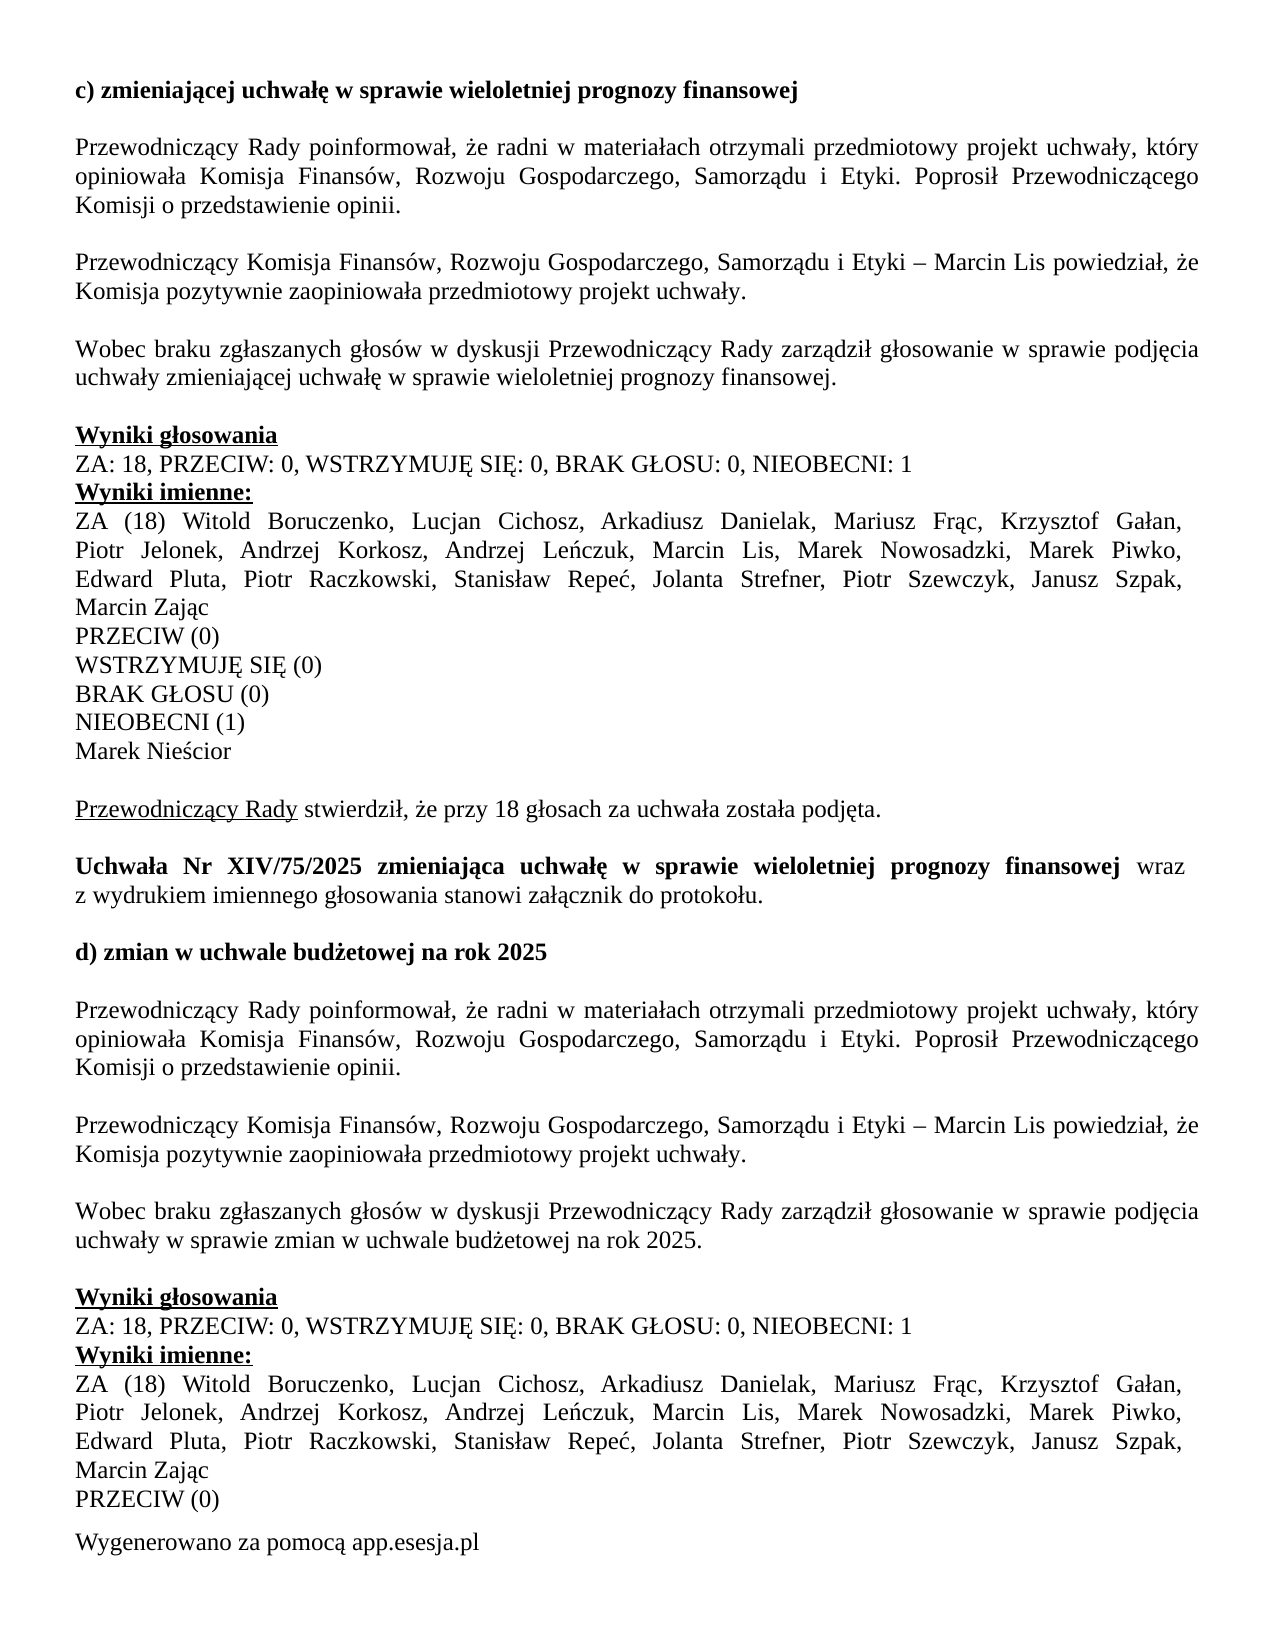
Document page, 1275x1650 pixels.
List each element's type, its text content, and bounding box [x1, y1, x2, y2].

text ZA (18) Witold Boruczenko, Lucjan Cichosz, Arkadiusz Danielak, Mariusz Frąc, Krzysztof Gałan, Piotr Jelonek, Andrzej Korkosz, Andrzej Leńczuk, Marcin Lis, Marek Nowosadzki, Marek Piwko, Edward Pluta, Piotr Raczkowski, Stanisław Repeć, Jolanta Strefner, Piotr Szewczyk, Janusz Szpak, Marcin Zając [75, 506, 1200, 621]
text PRZECIW (0) [75, 621, 1200, 650]
text d) zmian w uchwale budżetowej na rok 2025 [75, 937, 1200, 966]
text Przewodniczący Rady poinformował, że radni w materiałach otrzymali przedmiotowy projekt uchwały, który opiniowała Komisja Finansów, Rozwoju Gospodarczego, Samorządu i Etyki. Poprosił Przewodniczącego Komisji o przedstawienie opinii. [75, 132, 1200, 219]
text Wyniki głosowania [75, 420, 1200, 449]
text PRZECIW (0) [75, 1484, 1200, 1512]
text Wobec braku zgłaszanych głosów w dyskusji Przewodniczący Rady zarządził głosowanie w sprawie podjęcia uchwały zmieniającej uchwałę w sprawie wieloletniej prognozy finansowej. [75, 334, 1200, 391]
text NIEOBECNI (1) [75, 707, 1200, 736]
text Przewodniczący Komisja Finansów, Rozwoju Gospodarczego, Samorządu i Etyki – Marcin Lis powiedział, że Komisja pozytywnie zaopiniowała przedmiotowy projekt uchwały. [75, 1110, 1200, 1167]
text Przewodniczący Rady poinformował, że radni w materiałach otrzymali przedmiotowy projekt uchwały, który opiniowała Komisja Finansów, Rozwoju Gospodarczego, Samorządu i Etyki. Poprosił Przewodniczącego Komisji o przedstawienie opinii. [75, 995, 1200, 1081]
text Przewodniczący Rady stwierdził, że przy 18 głosach za uchwała została podjęta. [75, 794, 1200, 822]
text BRAK GŁOSU (0) [75, 679, 1200, 707]
text Wyniki imienne: [75, 477, 1200, 506]
text Wyniki głosowania [75, 1282, 1200, 1311]
text ZA: 18, PRZECIW: 0, WSTRZYMUJĘ SIĘ: 0, BRAK GŁOSU: 0, NIEOBECNI: 1 [75, 449, 1200, 477]
text Przewodniczący Komisja Finansów, Rozwoju Gospodarczego, Samorządu i Etyki – Marcin Lis powiedział, że Komisja pozytywnie zaopiniowała przedmiotowy projekt uchwały. [75, 247, 1200, 305]
text Uchwała Nr XIV/75/2025 zmieniająca uchwałę w sprawie wieloletniej prognozy finansowej wraz z wydrukiem imiennego głosowania stanowi załącznik do protokołu. [75, 851, 1200, 909]
text Marek Nieścior [75, 736, 1200, 765]
text ZA: 18, PRZECIW: 0, WSTRZYMUJĘ SIĘ: 0, BRAK GŁOSU: 0, NIEOBECNI: 1 [75, 1311, 1200, 1340]
text WSTRZYMUJĘ SIĘ (0) [75, 650, 1200, 679]
text ZA (18) Witold Boruczenko, Lucjan Cichosz, Arkadiusz Danielak, Mariusz Frąc, Krzysztof Gałan, Piotr Jelonek, Andrzej Korkosz, Andrzej Leńczuk, Marcin Lis, Marek Nowosadzki, Marek Piwko, Edward Pluta, Piotr Raczkowski, Stanisław Repeć, Jolanta Strefner, Piotr Szewczyk, Janusz Szpak, Marcin Zając [75, 1369, 1200, 1484]
text Wobec braku zgłaszanych głosów w dyskusji Przewodniczący Rady zarządził głosowanie w sprawie podjęcia uchwały w sprawie zmian w uchwale budżetowej na rok 2025. [75, 1196, 1200, 1254]
text c) zmieniającej uchwałę w sprawie wieloletniej prognozy finansowej [75, 75, 1200, 104]
text Wyniki imienne: [75, 1340, 1200, 1369]
